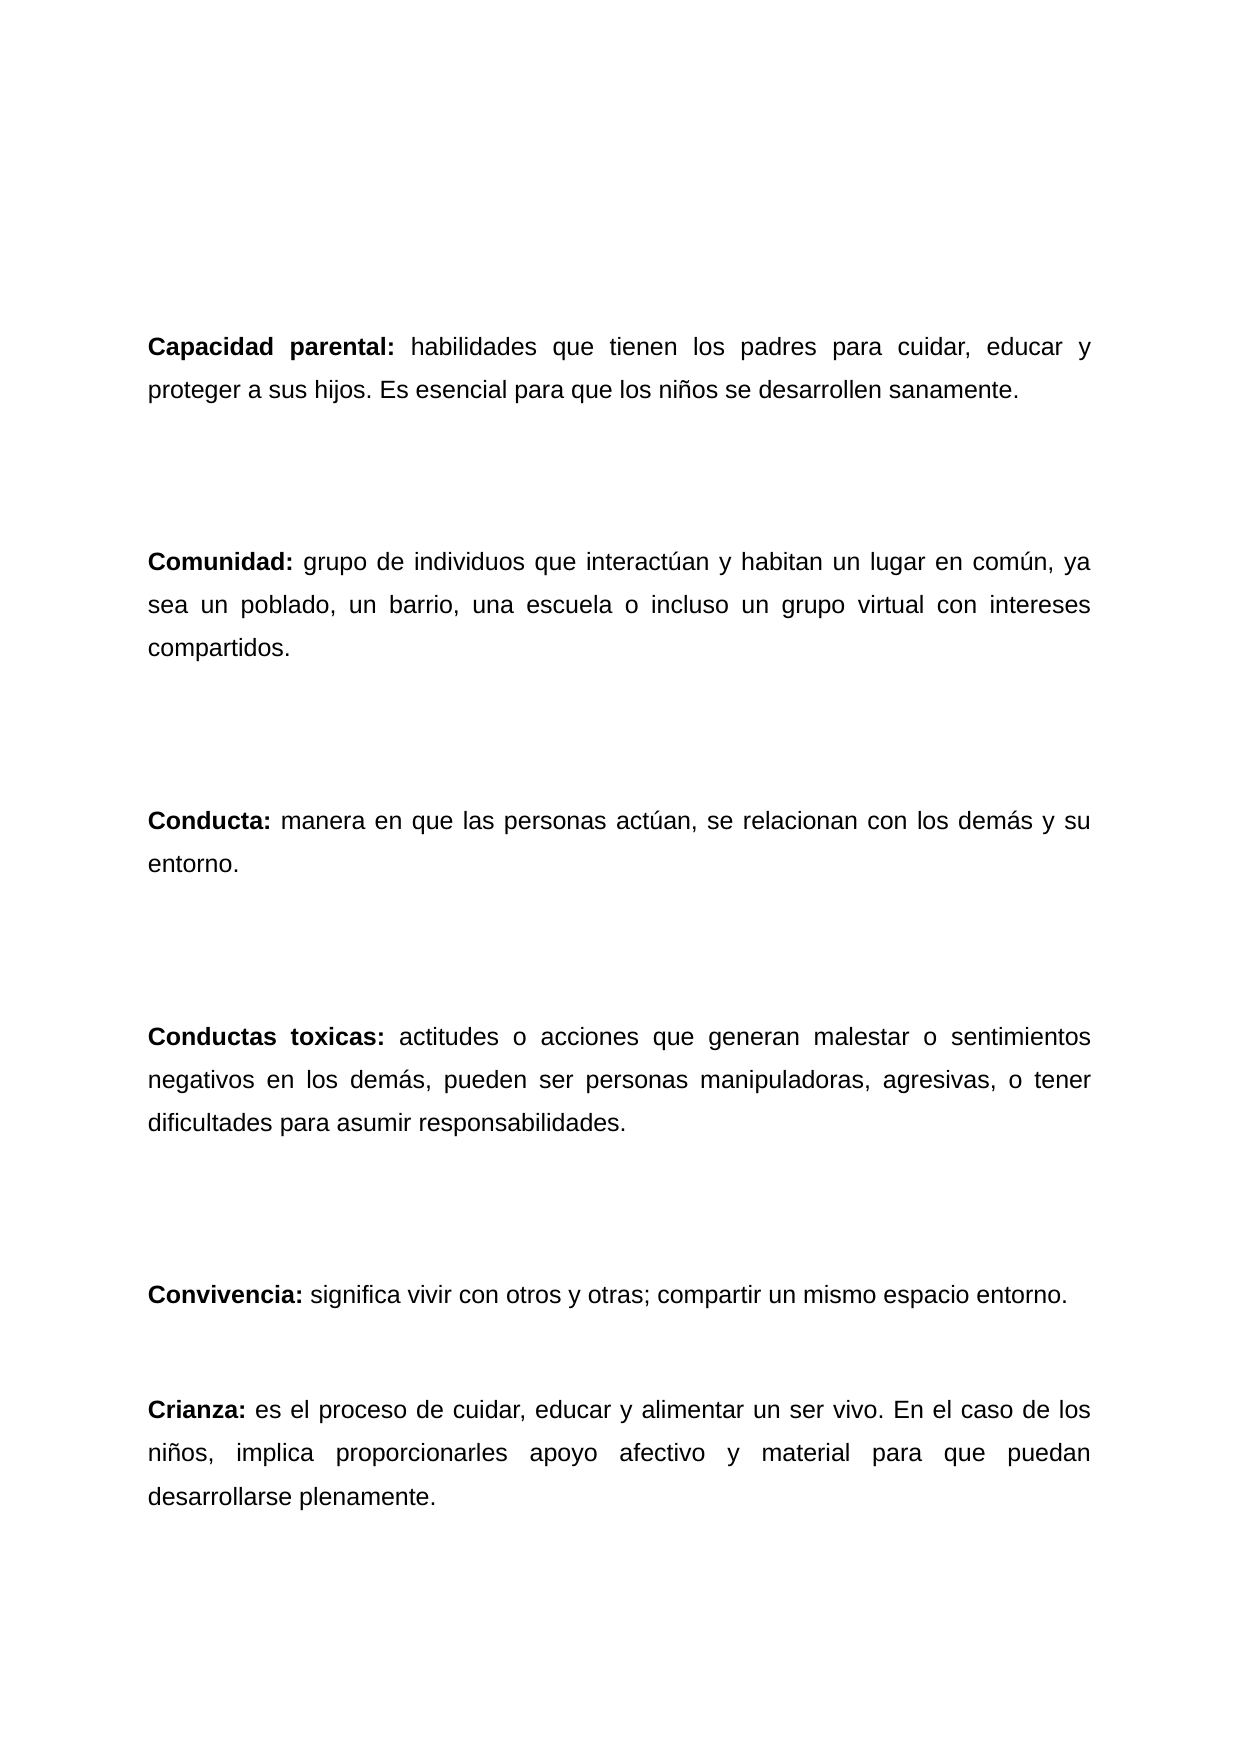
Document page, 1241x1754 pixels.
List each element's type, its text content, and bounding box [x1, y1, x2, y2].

text Conductas toxicas: actitudes o acciones que generan malestar o sentimientos negativos en los demás, pueden ser personas manipuladoras, agresivas, o tener dificultades para asumir responsabilidades. [148, 1021, 1093, 1136]
text Conducta: manera en que las personas actúan, se relacionan con los demás y su entorno. [148, 806, 1093, 878]
text Crianza: es el proceso de cuidar, educar y alimentar un ser vivo. En el caso de los niños, implica proporcionarles apoyo afectivo y material para que puedan desarrollarse plenamente. [148, 1395, 1093, 1510]
text Comunidad: grupo de individuos que interactúan y habitan un lugar en común, ya sea un poblado, un barrio, una escuela o incluso un grupo virtual con intereses compartidos. [148, 547, 1093, 662]
text Convivencia: significa vivir con otros y otras; compartir un mismo espacio entorno. [148, 1280, 1093, 1309]
text Capacidad parental: habilidades que tienen los padres para cuidar, educar y proteger a sus hijos. Es esencial para que los niños se desarrollen sanamente. [148, 331, 1093, 403]
